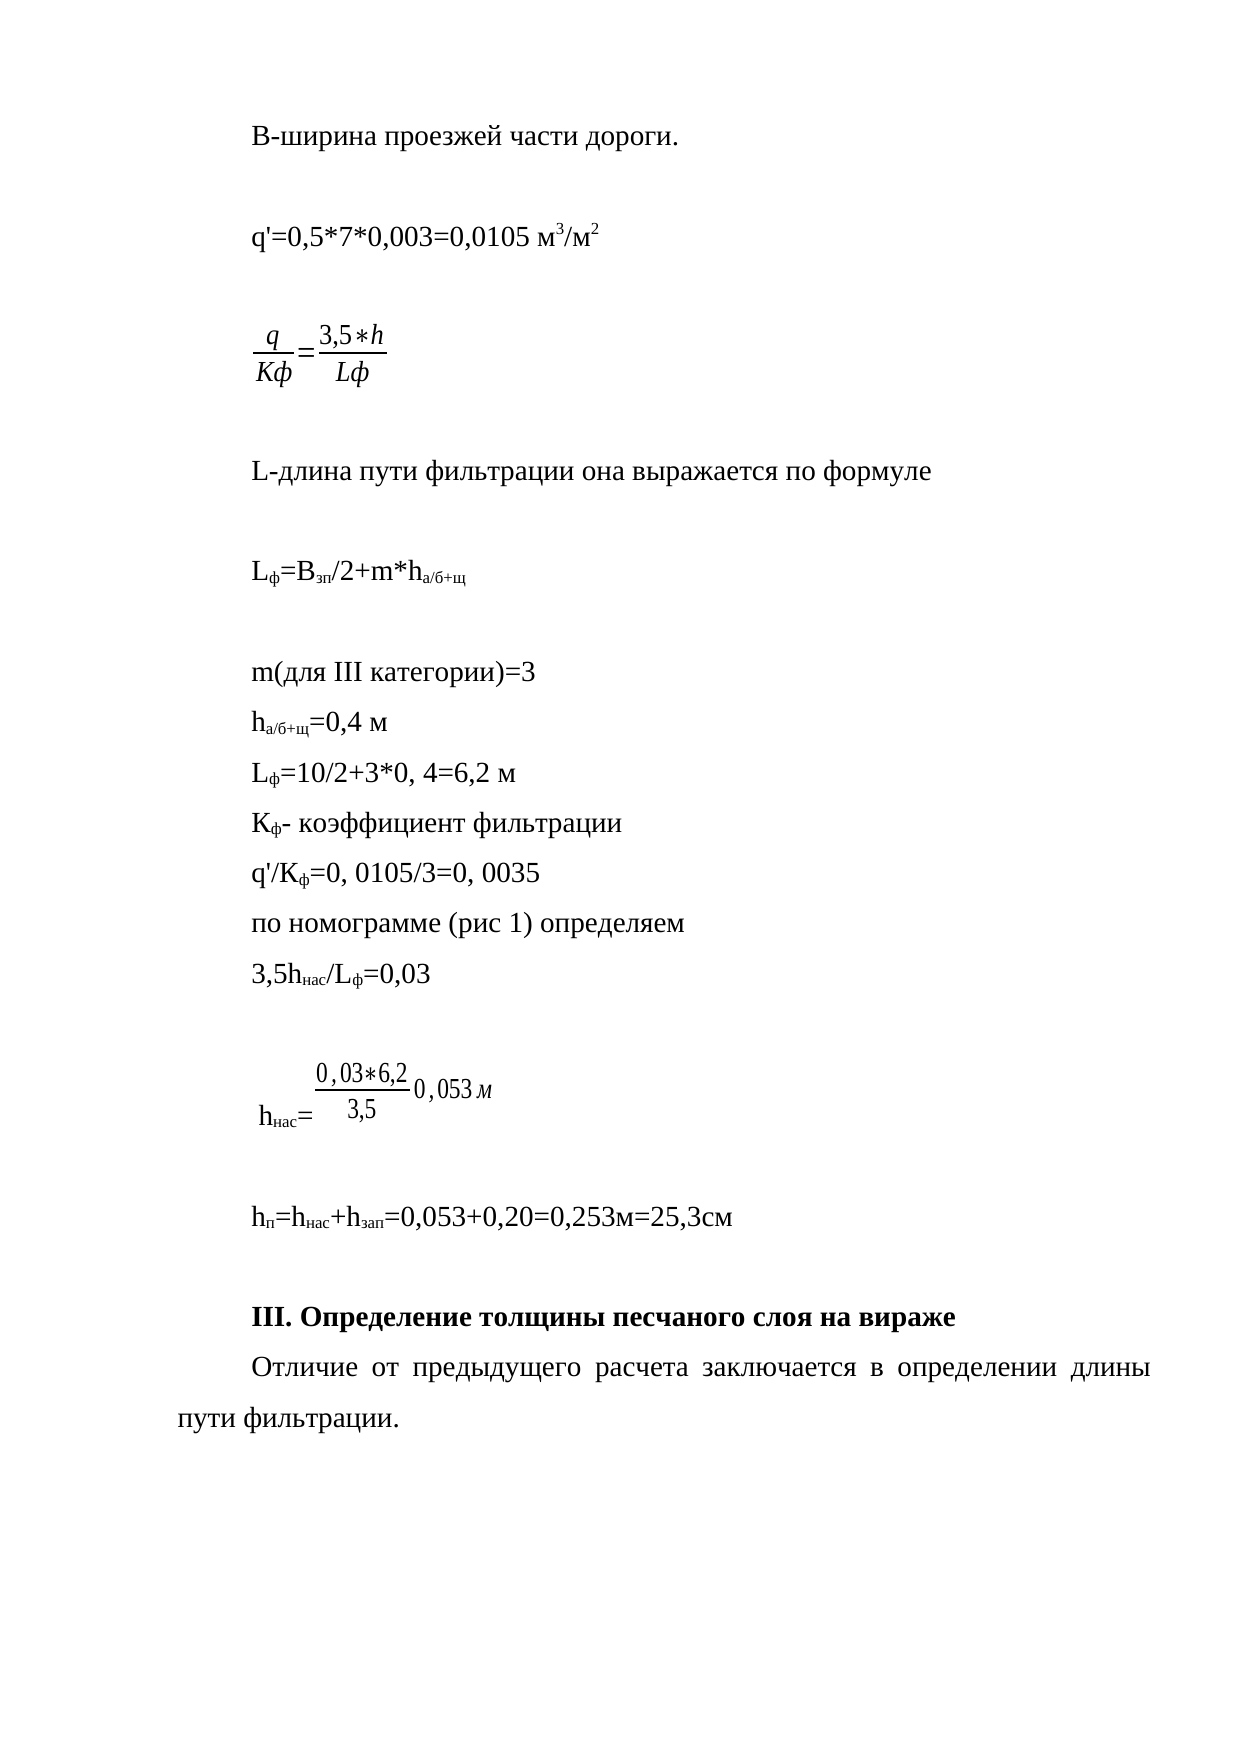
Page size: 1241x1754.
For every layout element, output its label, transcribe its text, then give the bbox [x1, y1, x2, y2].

text q'/Кф=0, 0105/3=0, 0035 [177, 855, 1152, 889]
text ІІІ. Определение толщины песчаного слоя на вираже [177, 1299, 1152, 1333]
text Lф=Взп/2+m*hа/б+щ [177, 553, 1152, 587]
text L-длина пути фильтрации она выражается по формуле [177, 453, 1152, 486]
text Lф=10/2+3*0, 4=6,2 м [177, 755, 1152, 788]
text hп=hнас+hзап=0,053+0,20=0,253м=25,3см [177, 1199, 1152, 1232]
text В-ширина проезжей части дороги. [177, 118, 1152, 152]
text по номограмме (рис 1) определяем [177, 906, 1152, 939]
text Кф- коэффициент фильтрации [177, 805, 1152, 838]
text m(для ІІІ категории)=3 [177, 654, 1152, 688]
text 3,5hнас/Lф=0,03 [177, 956, 1152, 989]
text hа/б+щ=0,4 м [177, 704, 1152, 738]
text Отличие от предыдущего расчета заключается в определении длины пути фильтрации. [177, 1349, 1152, 1433]
text q'=0,5*7*0,003=0,0105 м3/м2 [177, 219, 1152, 252]
text hнас= [177, 1057, 1152, 1132]
